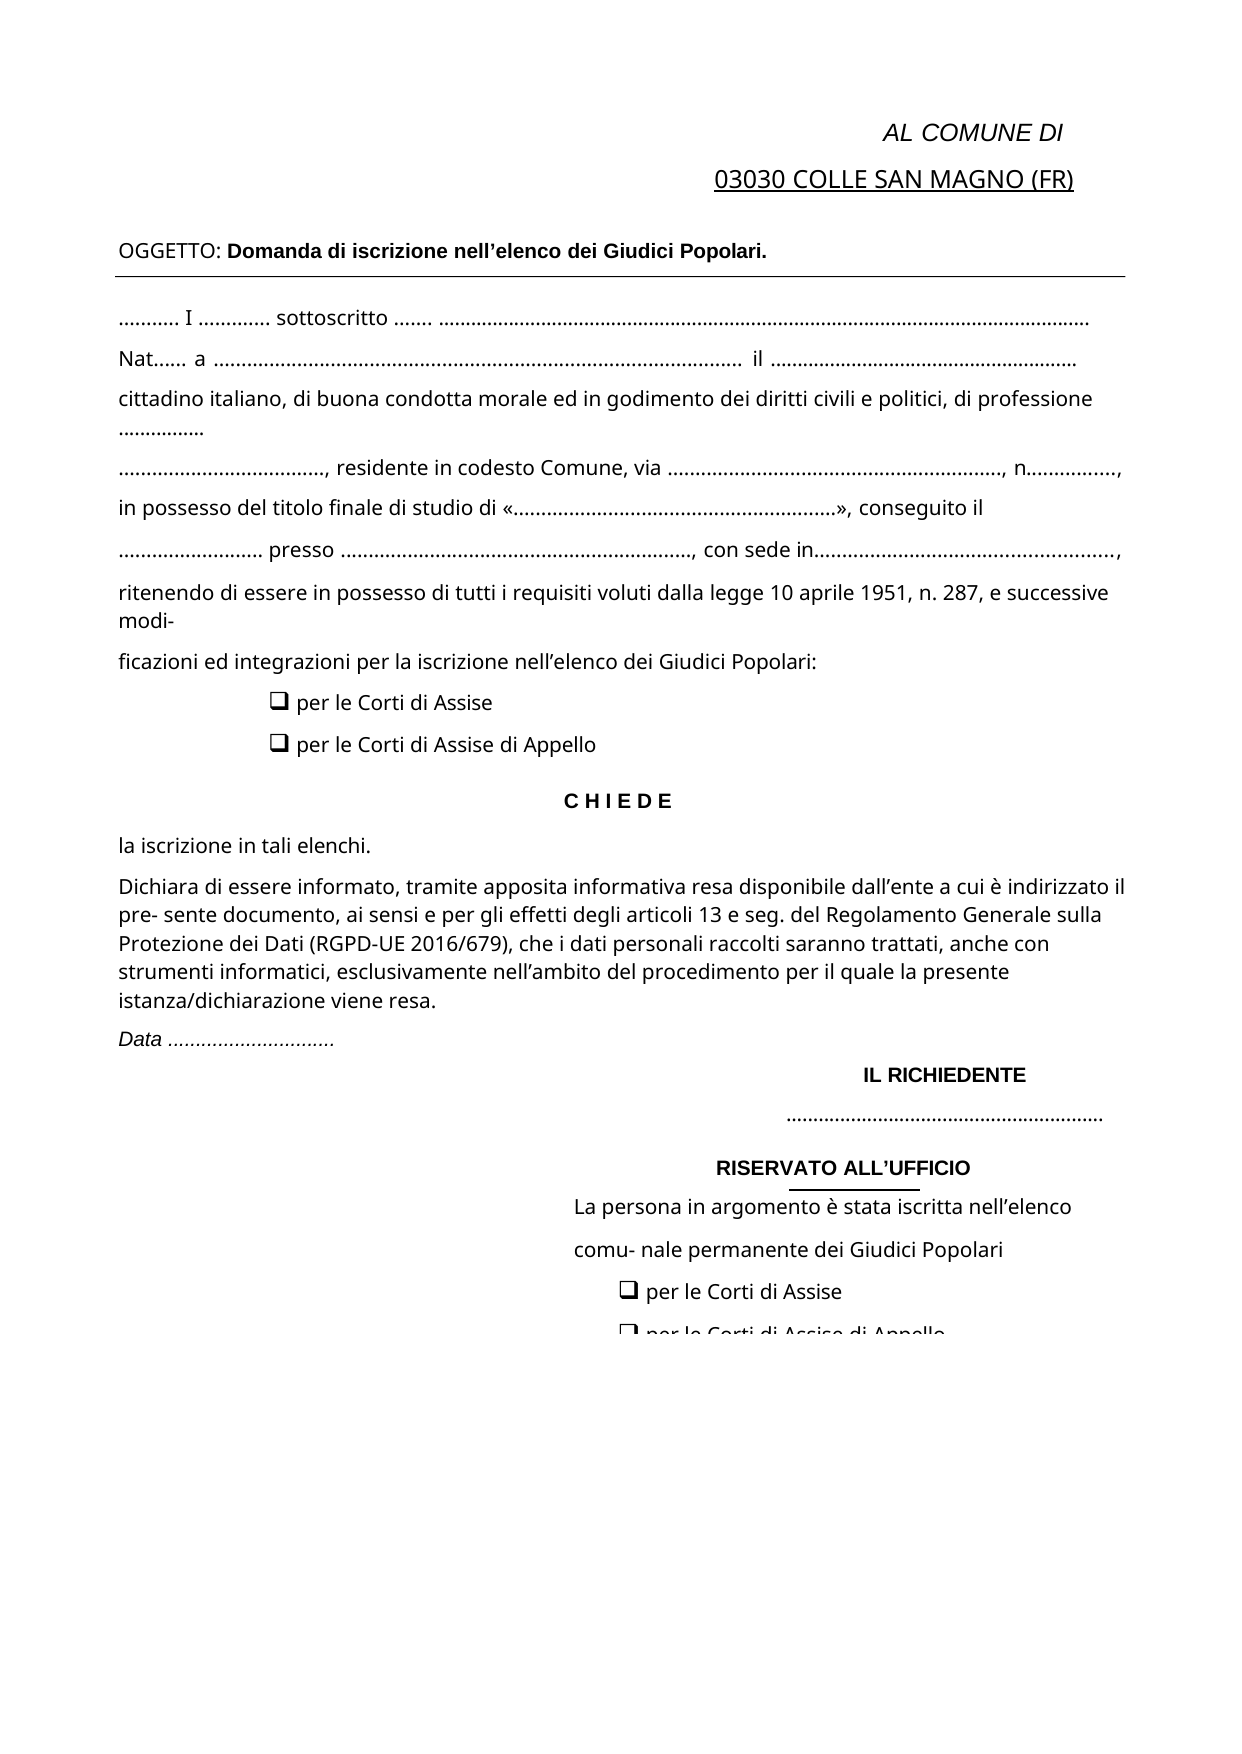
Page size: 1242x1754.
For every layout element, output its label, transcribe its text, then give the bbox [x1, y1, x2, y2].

text la iscrizione in tali elenchi. [118, 831, 1138, 859]
text Nat...... a ............................................................................................... il ......................................................... [118, 344, 1138, 372]
text in possesso del titolo finale di studio di «..........................................................», conseguito il .......................... presso ..............................................................., con sede in , [118, 493, 1122, 564]
text Data .............................. [118, 1027, 1138, 1051]
subtitle IL RICHIEDENTE [757, 1063, 1133, 1087]
text ....................................., residente in codesto Comune, via ............................................................, n. , [118, 453, 1138, 482]
text ficazioni ed integrazioni per la iscrizione nell’elenco dei Giudici Popolari: [118, 647, 1138, 675]
text cittadino italiano, di buona condotta morale ed in godimento dei diritti civili e politici, di professione ................ [118, 384, 1138, 441]
subtitle C H I E D E [103, 789, 1133, 813]
list per le Corti di Assise di Appello [268, 730, 1138, 758]
subtitle OGGETTO: Domanda di iscrizione nell’elenco dei Giudici Popolari. [118, 236, 1138, 264]
text AL COMUNE DI [724, 118, 1138, 147]
text Dichiara di essere informato, tramite apposita informativa resa disponibile dall’ente a cui è indirizzato il pre- sente documento, ai sensi e per gli effetti degli articoli 13 e seg. del Regolamento Generale sulla Protezione dei Dati (RGPD-UE 2016/679), che i dati personali raccolti saranno trattati, anche con strumenti informatici, esclusivamente nell’ambito del procedimento per il quale la presente istanza/dichiarazione viene resa. [118, 872, 1133, 1014]
title 03030 COLLE SAN MAGNO (FR) [103, 161, 1074, 195]
list ........................................................... [757, 1099, 1133, 1127]
text ........... I ............. sottoscritto ....... ......................................................................................................................... [118, 303, 1138, 332]
text ritenendo di essere in possesso di tutti i requisiti voluti dalla legge 10 aprile 1951, n. 287, e successive modi- [118, 578, 1138, 635]
list per le Corti di Assise [268, 688, 1138, 716]
